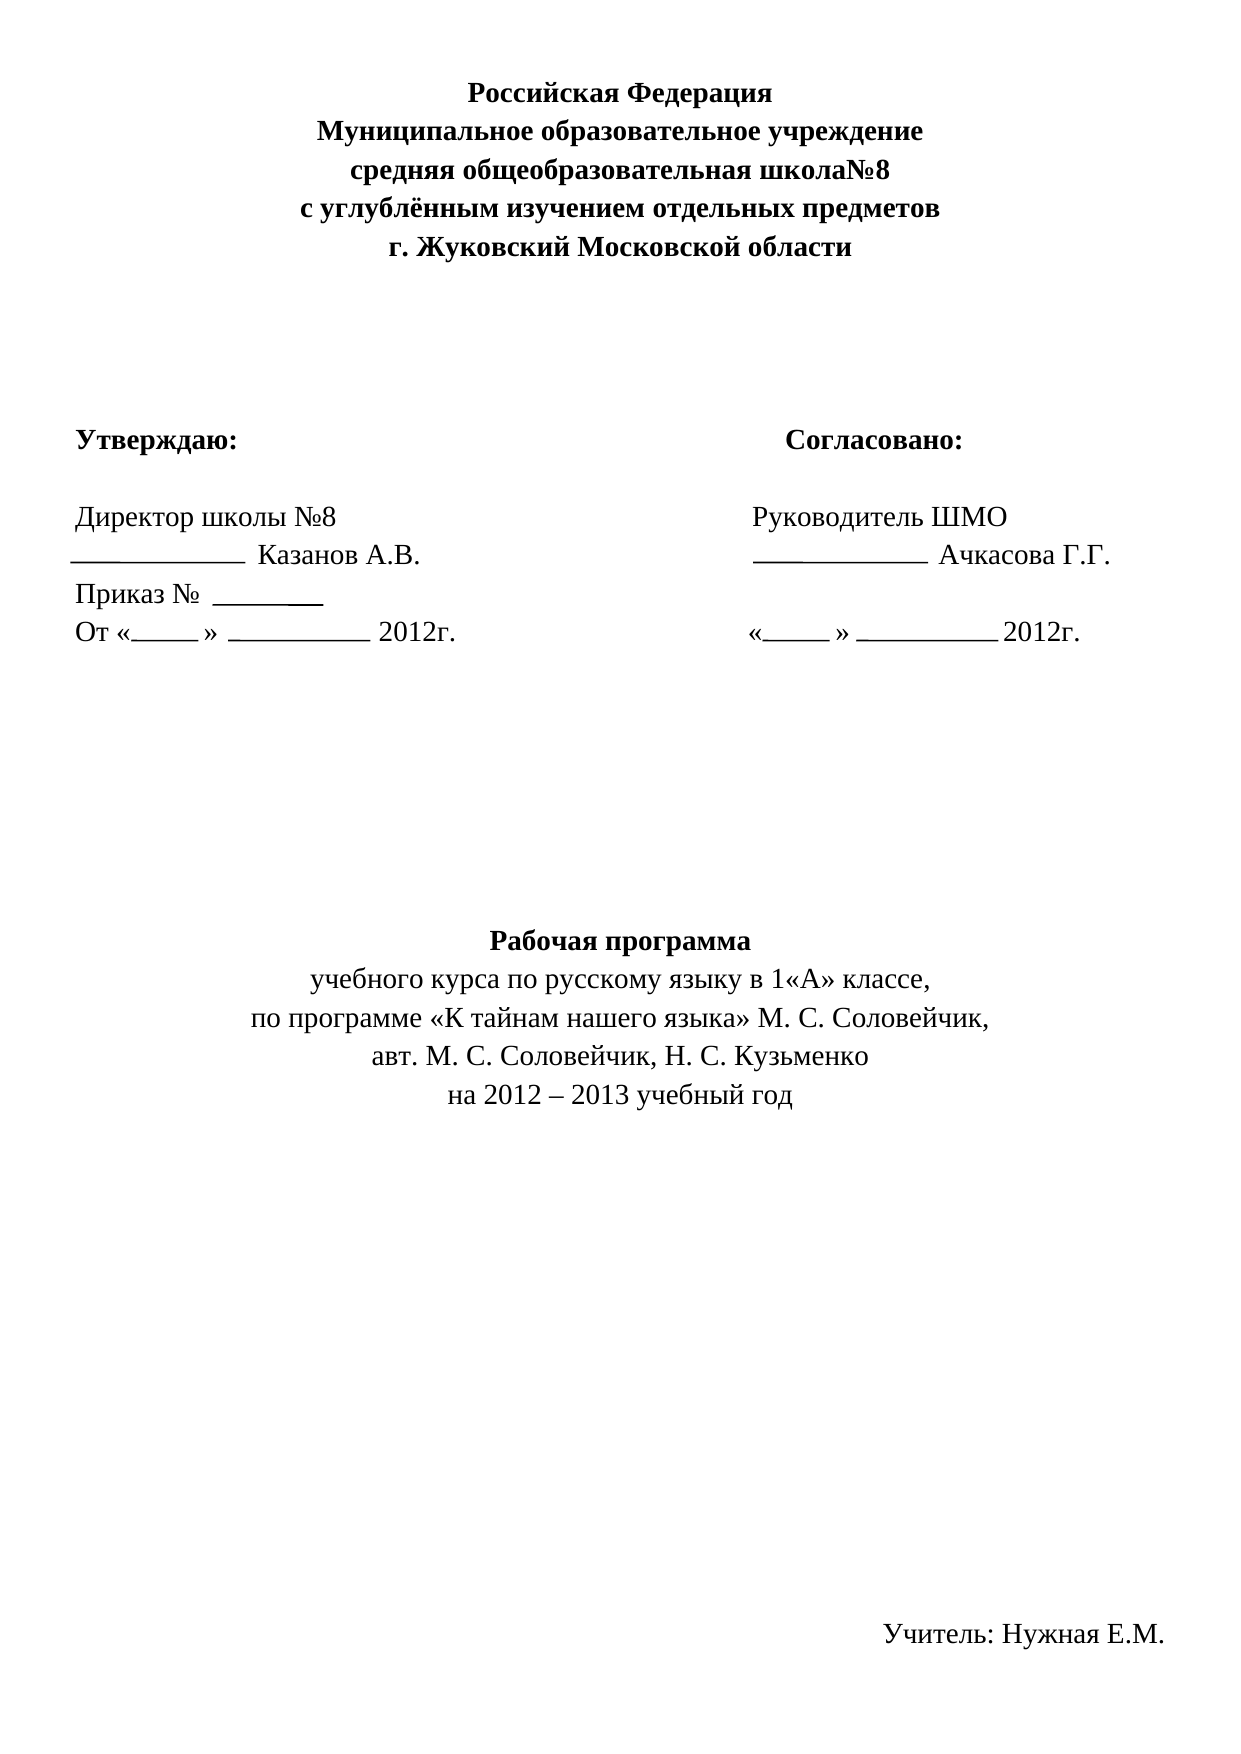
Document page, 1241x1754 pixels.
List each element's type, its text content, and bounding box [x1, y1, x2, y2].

text Утверждаю: Согласовано: [75, 422, 1165, 455]
text средняя общеобразовательная школа№8 [75, 152, 1165, 186]
text по программе «К тайнам нашего языка» М. С. Соловейчик, [75, 1000, 1165, 1033]
text с углублённым изучением отдельных предметов [75, 191, 1165, 224]
text Казанов А.В. Ачкасова Г.Г. [75, 537, 1165, 571]
text авт. М. С. Соловейчик, Н. С. Кузьменко [75, 1038, 1165, 1072]
text на 2012 – 2013 учебный год [75, 1077, 1165, 1111]
text Рабочая программа [75, 923, 1165, 956]
text От « » 2012г. « » 2012г. [75, 614, 1165, 648]
text г. Жуковский Московской области [75, 229, 1165, 263]
text Российская Федерация [75, 75, 1165, 108]
text Директор школы №8 Руководитель ШМО [75, 499, 1165, 532]
text Приказ № [75, 576, 1165, 609]
text Муниципальное образовательное учреждение [75, 113, 1165, 147]
text учебного курса по русскому языку в 1«А» классе, [75, 961, 1165, 995]
text Учитель: Нужная Е.М. [75, 1617, 1165, 1650]
